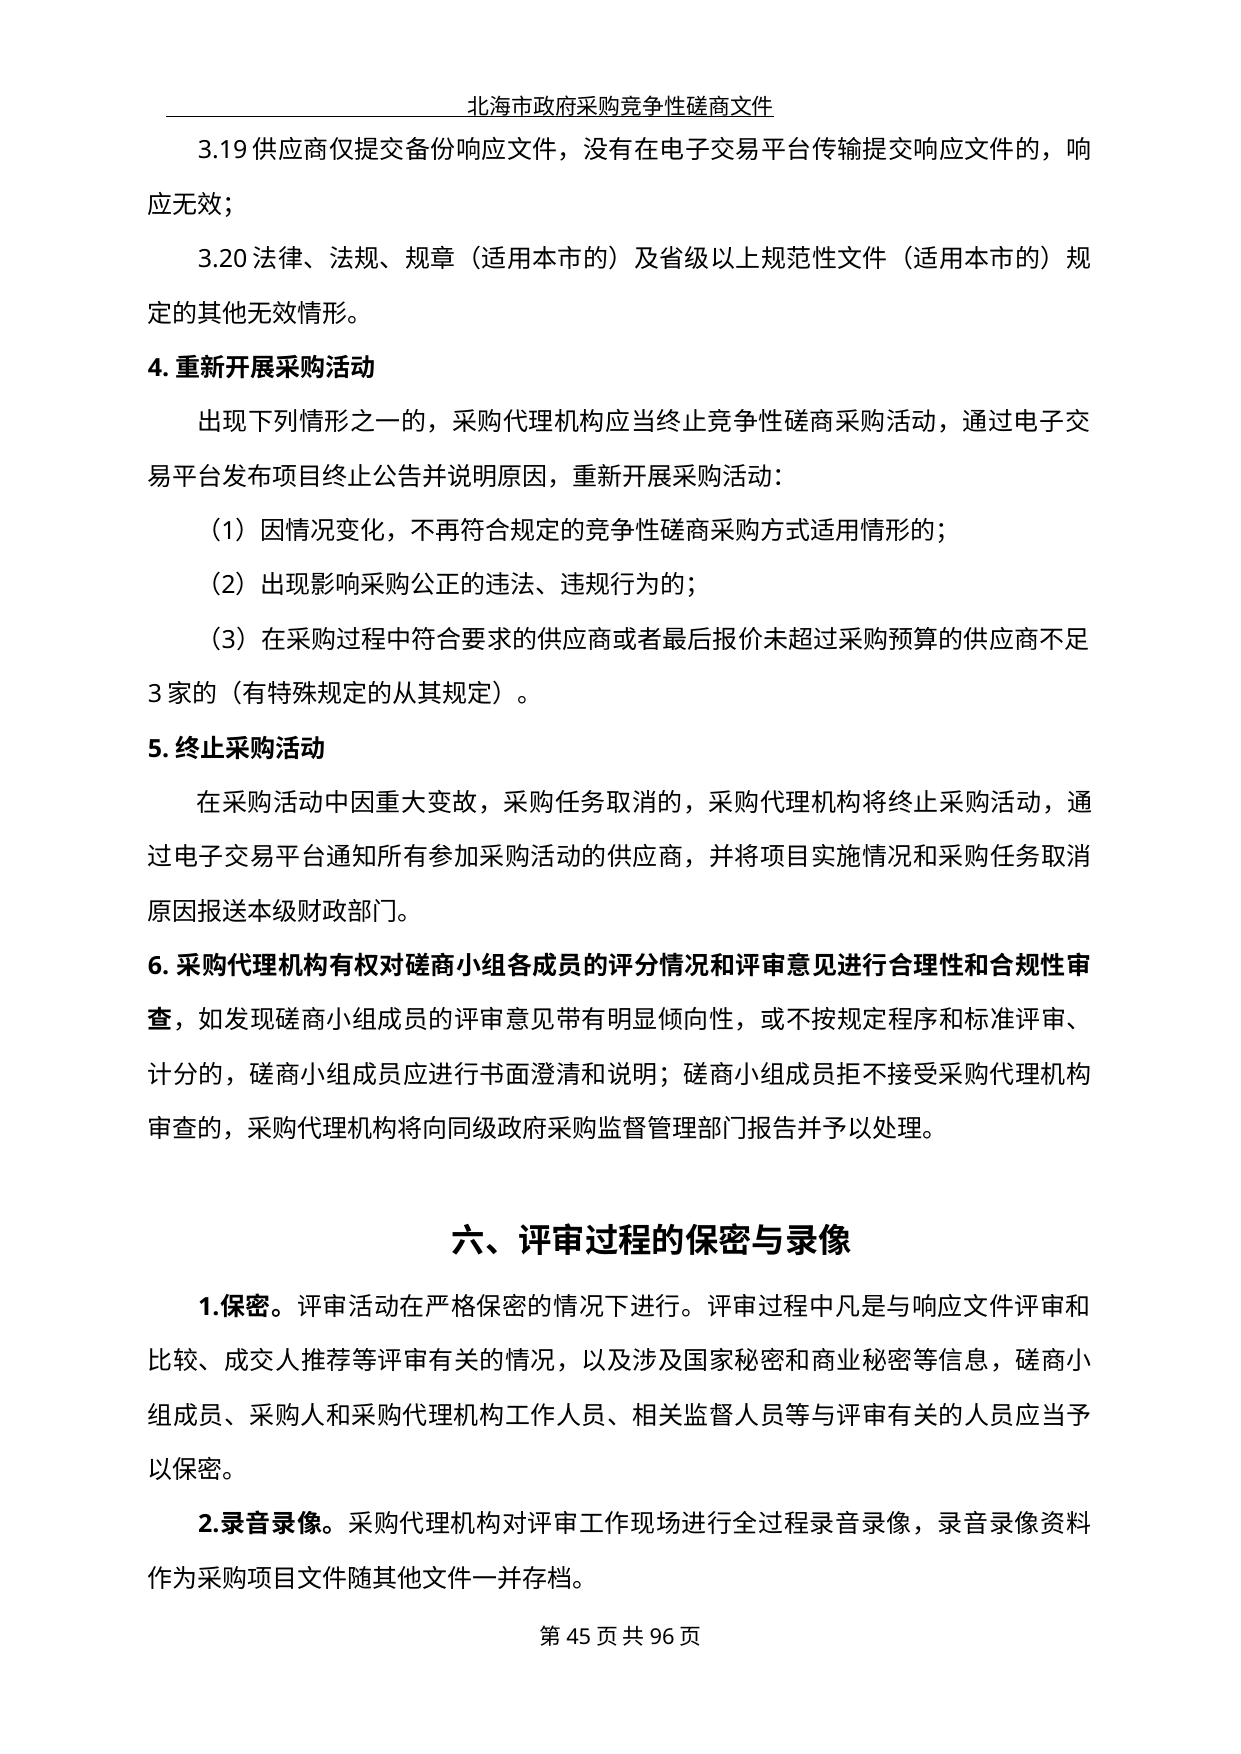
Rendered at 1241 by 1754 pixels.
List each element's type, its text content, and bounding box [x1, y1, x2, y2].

text 2.录音录像。采购代理机构对评审工作现场进行全过程录音录像，录音录像资料作为采购项目文件随其他文件一并存档。 [148, 1504, 1092, 1594]
text 1.保密。评审活动在严格保密的情况下进行。评审过程中凡是与响应文件评审和比较、成交人推荐等评审有关的情况，以及涉及国家秘密和商业秘密等信息，磋商小组成员、采购人和采购代理机构工作人员、相关监督人员等与评审有关的人员应当予以保密。 [148, 1286, 1092, 1486]
text 4. 重新开展采购活动 [148, 347, 1092, 384]
text 6. 采购代理机构有权对磋商小组各成员的评分情况和评审意见进行合理性和合规性审查，如发现磋商小组成员的评审意见带有明显倾向性，或不按规定程序和标准评审、计分的，磋商小组成员应进行书面澄清和说明；磋商小组成员拒不接受采购代理机构审查的，采购代理机构将向同级政府采购监督管理部门报告并予以处理。 [148, 946, 1092, 1145]
text 出现下列情形之一的，采购代理机构应当终止竞争性磋商采购活动，通过电子交易平台发布项目终止公告并说明原因，重新开展采购活动： [148, 402, 1092, 492]
text （1）因情况变化，不再符合规定的竞争性磋商采购方式适用情形的； [148, 511, 1092, 547]
text 在采购活动中因重大变故，采购任务取消的，采购代理机构将终止采购活动，通过电子交易平台通知所有参加采购活动的供应商，并将项目实施情况和采购任务取消原因报送本级财政部门。 [148, 782, 1092, 927]
text 六、评审过程的保密与录像 [160, 1214, 1092, 1262]
text （3）在采购过程中符合要求的供应商或者最后报价未超过采购预算的供应商不足3家的（有特殊规定的从其规定）。 [148, 619, 1092, 710]
text 3.19供应商仅提交备份响应文件，没有在电子交易平台传输提交响应文件的，响应无效； [148, 130, 1092, 221]
text 5. 终止采购活动 [148, 728, 1092, 764]
text （2）出现影响采购公正的违法、违规行为的； [148, 565, 1092, 601]
text 3.20法律、法规、规章（适用本市的）及省级以上规范性文件（适用本市的）规定的其他无效情形。 [148, 239, 1092, 329]
